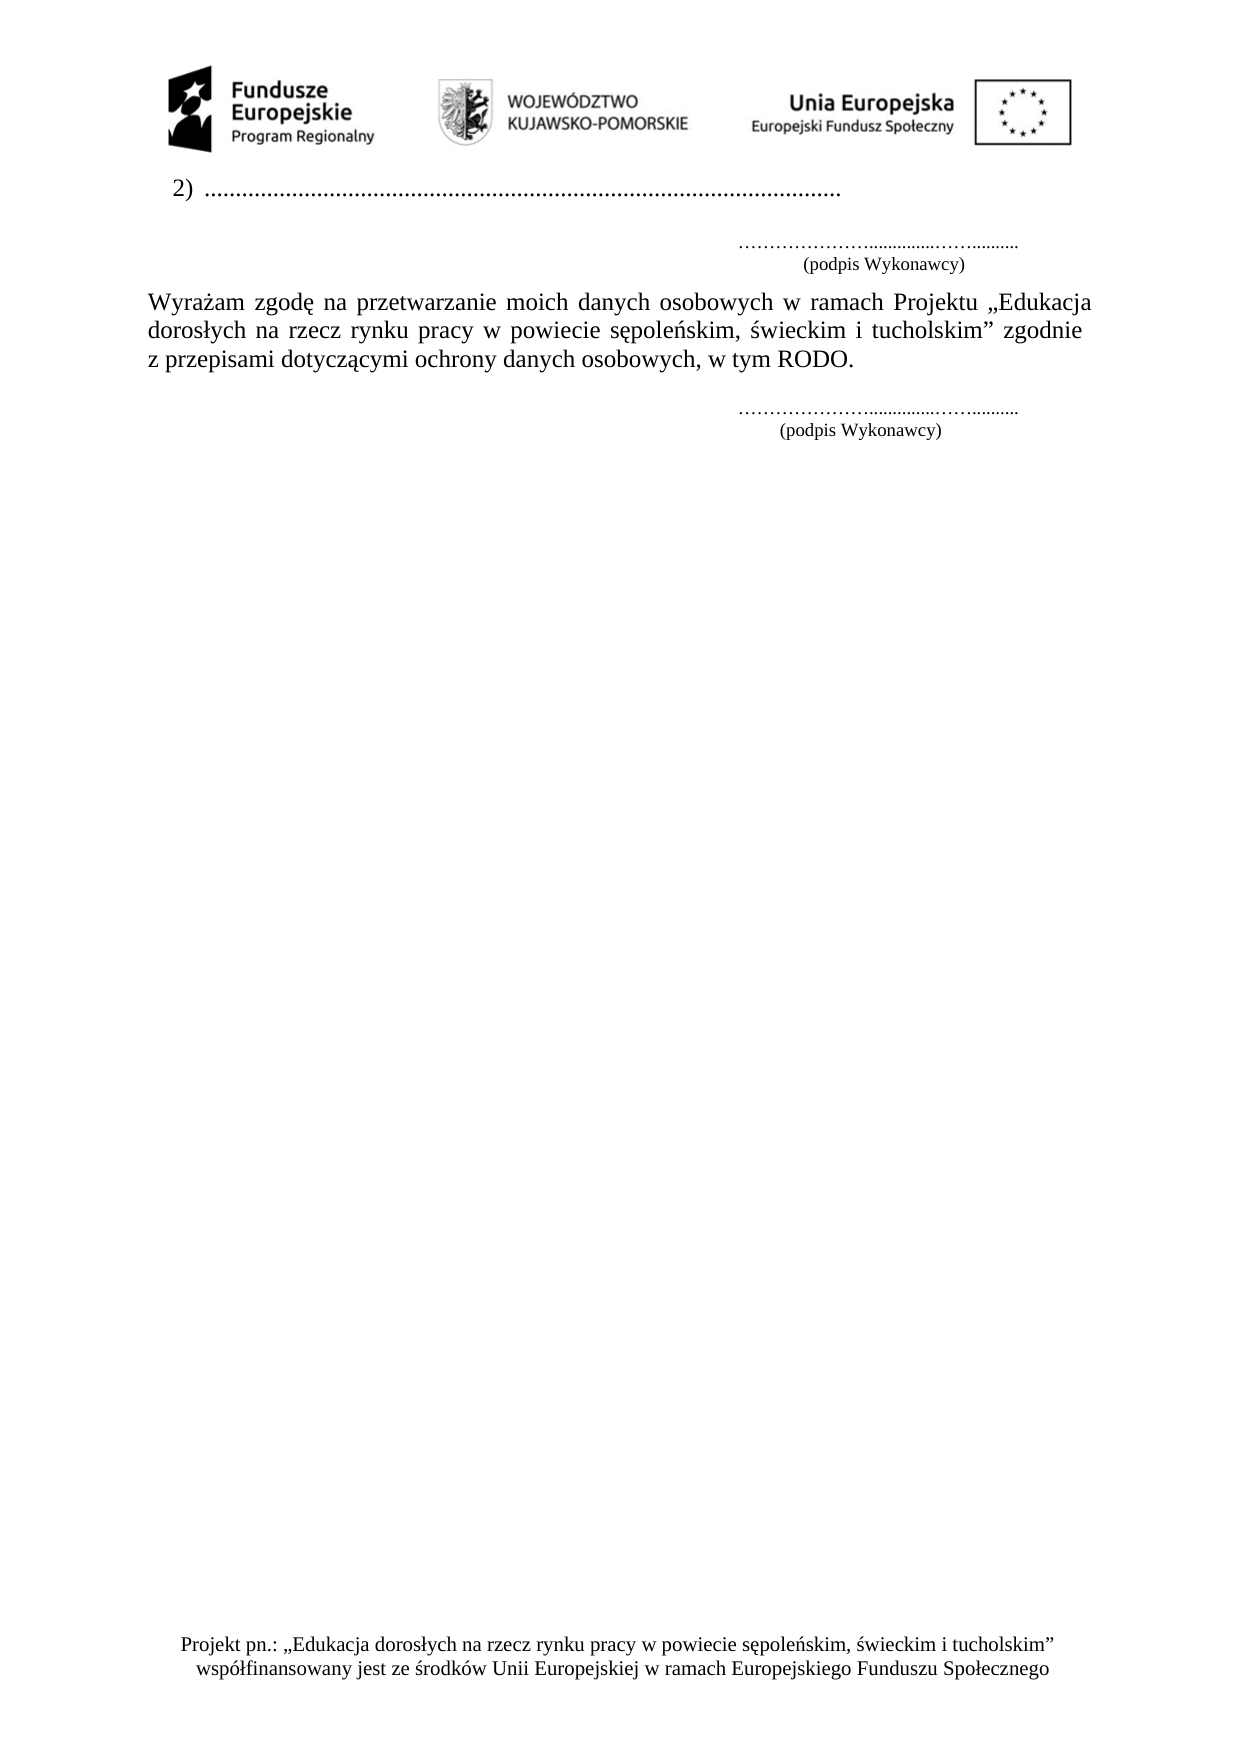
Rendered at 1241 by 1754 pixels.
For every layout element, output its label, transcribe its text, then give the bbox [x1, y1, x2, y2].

picture [147, 44, 1093, 174]
text …………………..............…….......... [738, 231, 1093, 252]
text Wyrażam zgodę na przetwarzanie moich danych osobowych w ramach Projektu „Edukacja dorosłych na rzecz rynku pracy w powiecie sępoleńskim, świeckim i tucholskim” zgodnie z przepisami dotyczącymi ochrony danych osobowych, w tym RODO. [148, 287, 1093, 373]
text (podpis Wykonawcy) [738, 418, 1093, 440]
list ...................................................................................................... [172, 174, 1093, 202]
text (podpis Wykonawcy) [738, 252, 1093, 274]
text …………………..............…….......... [738, 397, 1093, 418]
